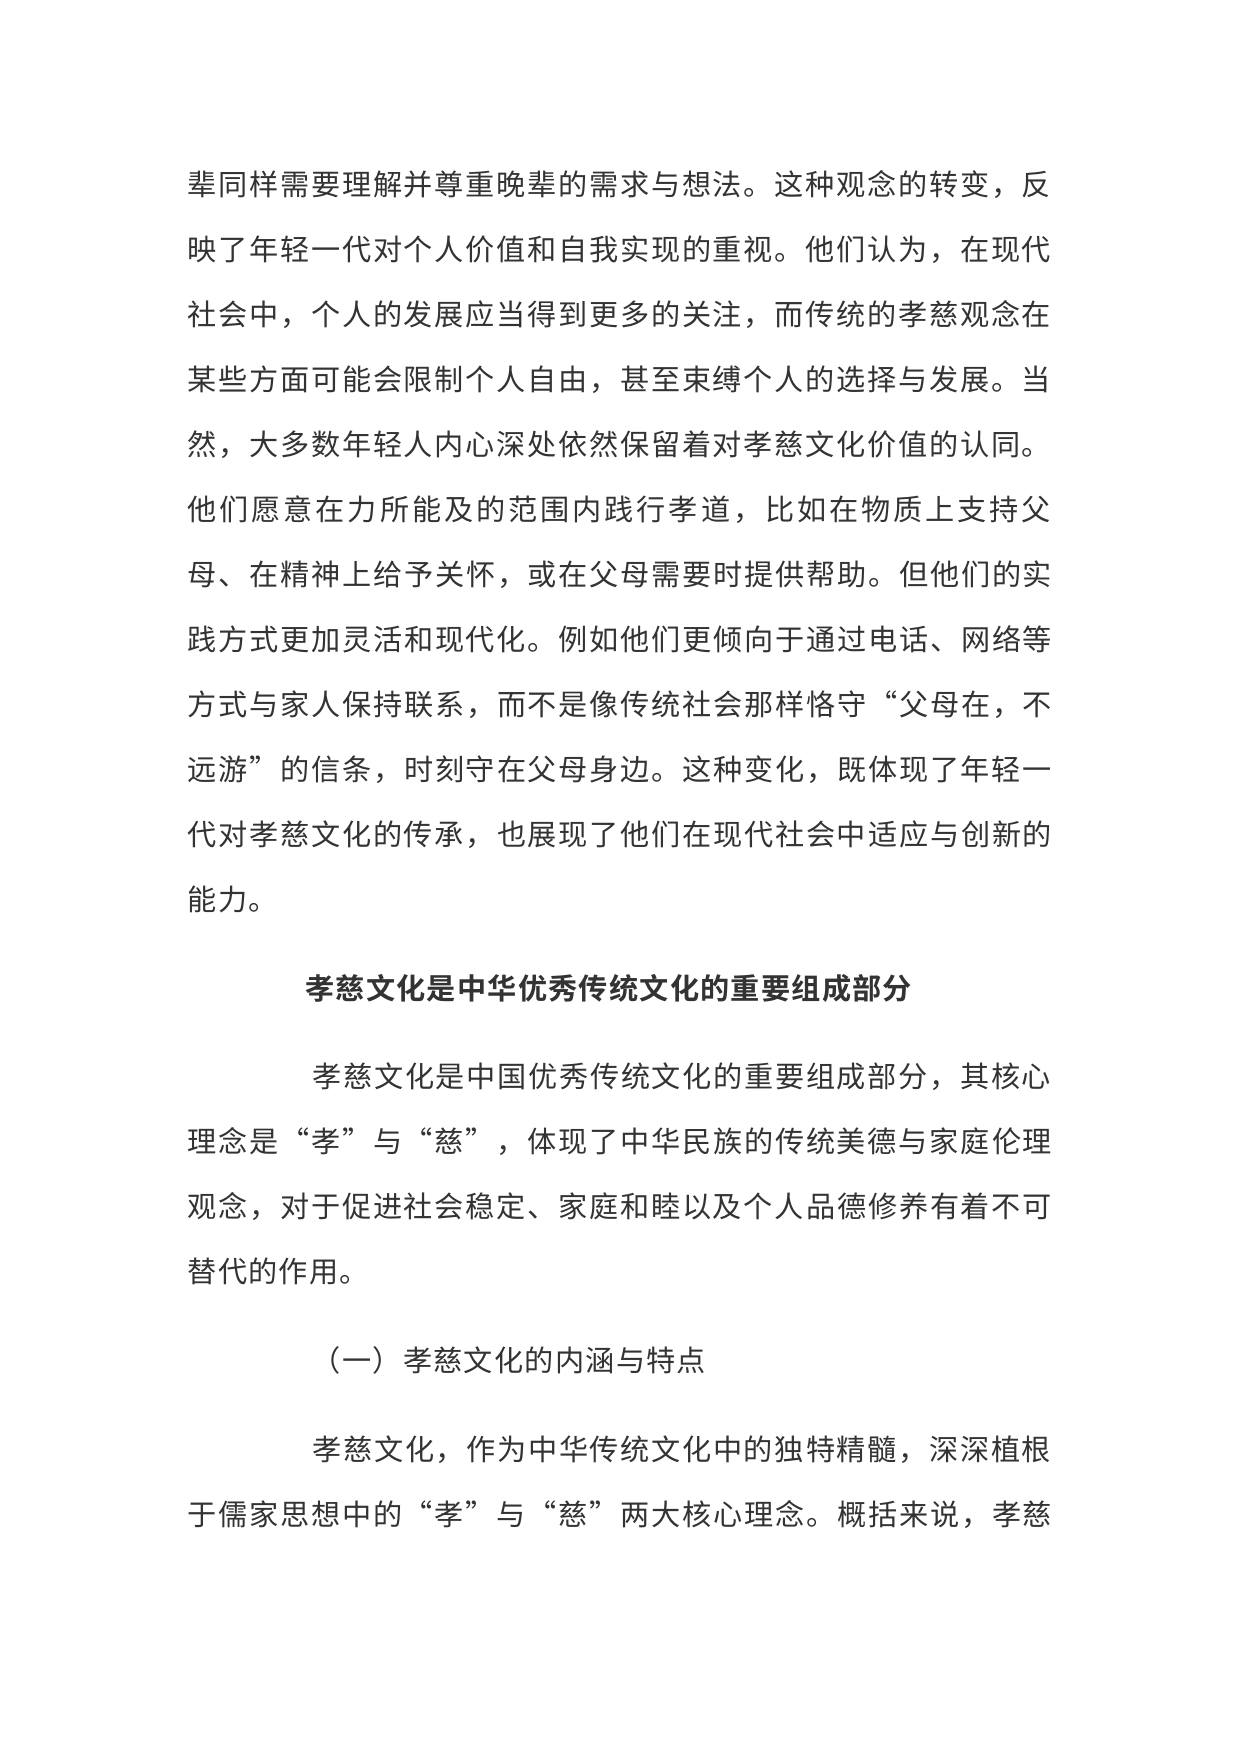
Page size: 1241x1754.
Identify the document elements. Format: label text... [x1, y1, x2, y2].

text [187, 1426, 1053, 1556]
text 孝慈文化是中华优秀传统文化的重要组成部分 [187, 966, 1053, 1031]
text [187, 162, 1053, 942]
text 孝慈文化是中国优秀传统文化的重要组成部分，其核心理念是“孝”与“慈”，体现了中华民族的传统美德与家庭伦理观念，对于促进社会稳定、家庭和睦以及个人品德修养有着不可替代的作用。 [187, 1054, 1053, 1314]
text （一）孝慈文化的内涵与特点 [187, 1338, 1053, 1403]
